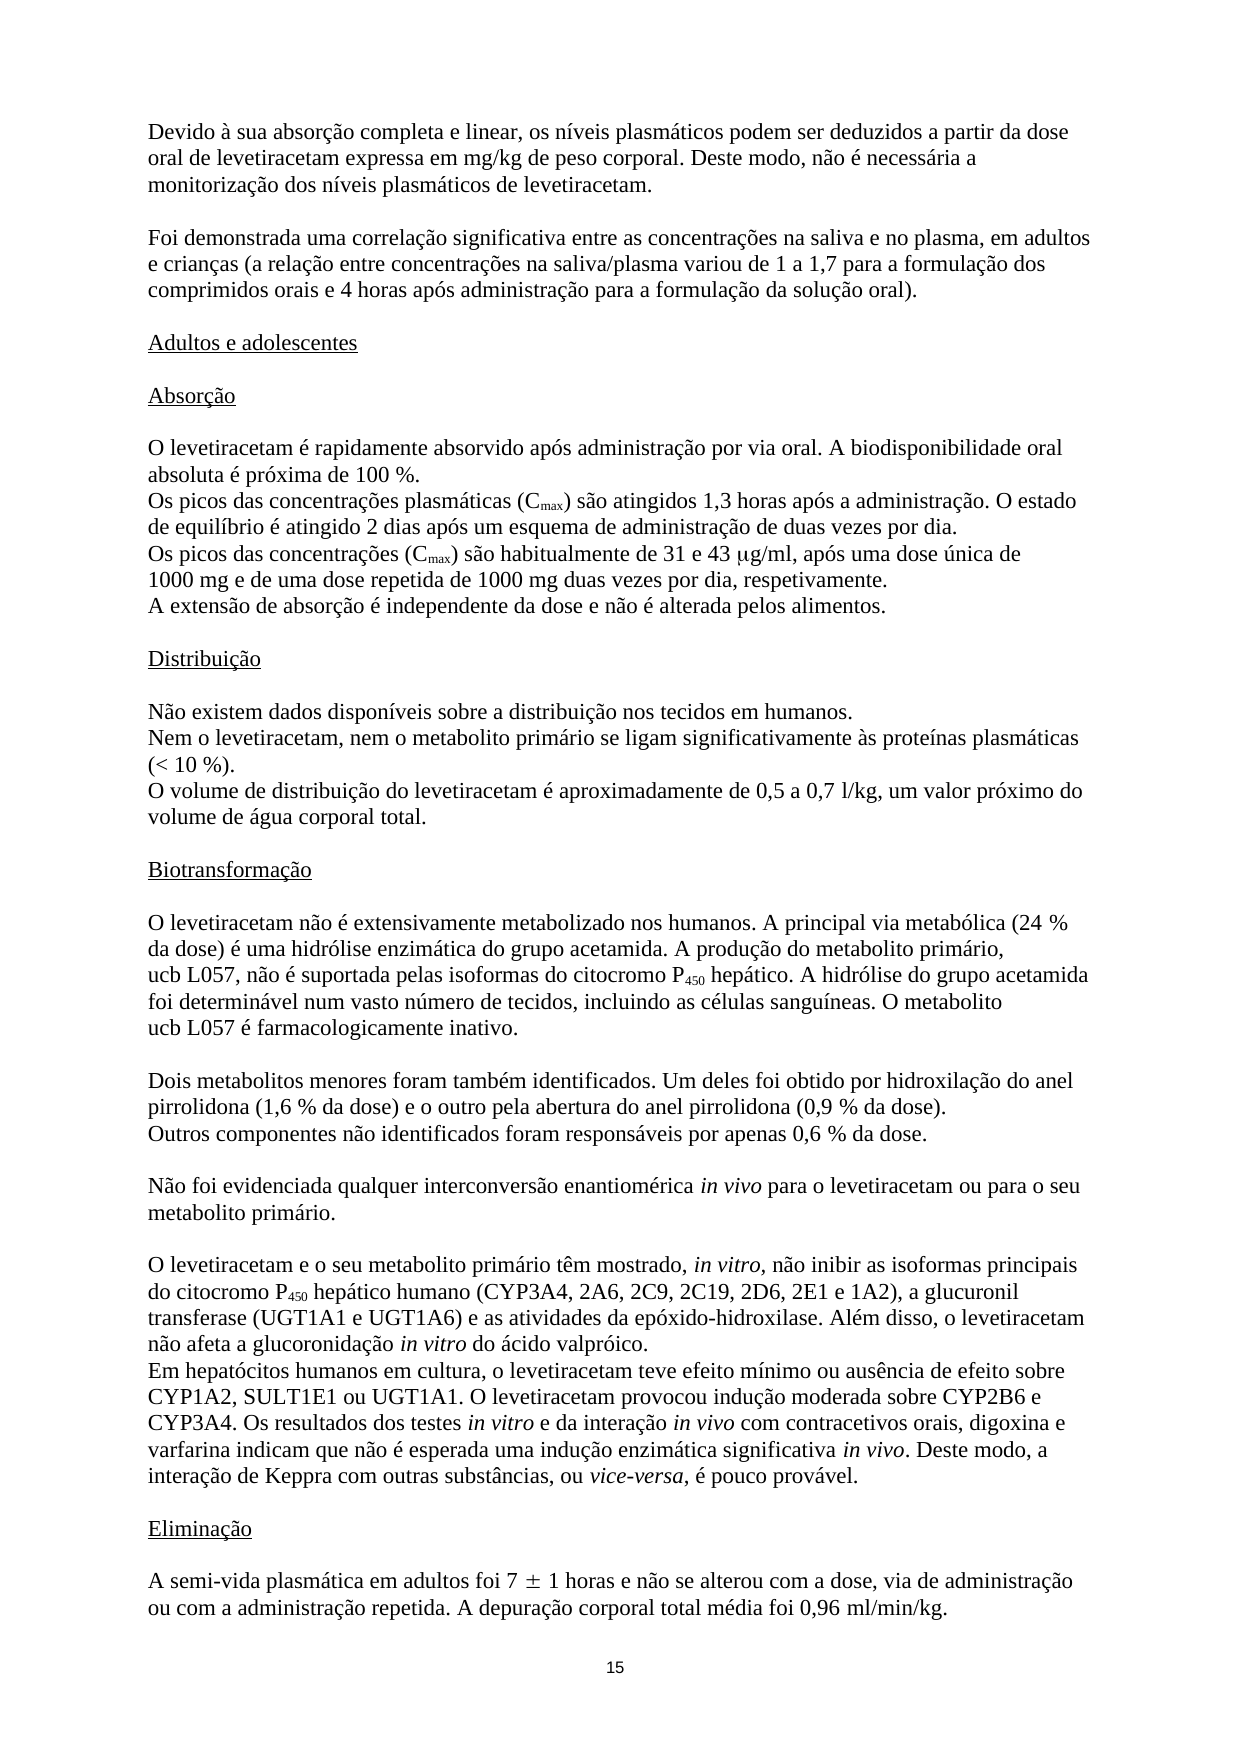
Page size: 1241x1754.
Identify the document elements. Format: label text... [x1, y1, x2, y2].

text Devido à sua absorção completa e linear, os níveis plasmáticos podem ser deduzidos a partir da dose oral de levetiracetam expressa em mg/kg de peso corporal. Deste modo, não é necessária a monitorização dos níveis plasmáticos de levetiracetam. [148, 118, 1091, 197]
text O levetiracetam é rapidamente absorvido após administração por via oral. A biodisponibilidade oral absoluta é próxima de 100 %. [148, 434, 1091, 487]
text Eliminação [148, 1515, 1091, 1541]
text O levetiracetam e o seu metabolito primário têm mostrado, in vitro, não inibir as isoformas principais do citocromo P450 hepático humano (CYP3A4, 2A6, 2C9, 2C19, 2D6, 2E1 e 1A2), a glucuronil transferase (UGT1A1 e UGT1A6) e as atividades da epóxido-hidroxilase. Além disso, o levetiracetam não afeta a glucoronidação in vitro do ácido valpróico. [148, 1251, 1091, 1357]
text Não foi evidenciada qualquer interconversão enantiomérica in vivo para o levetiracetam ou para o seu metabolito primário. [148, 1172, 1091, 1225]
text Os picos das concentrações plasmáticas (Cmax) são atingidos 1,3 horas após a administração. O estado de equilíbrio é atingido 2 dias após um esquema de administração de duas vezes por dia. [148, 487, 1091, 540]
text Adultos e adolescentes [148, 329, 1091, 355]
text Dois metabolitos menores foram também identificados. Um deles foi obtido por hidroxilação do anel pirrolidona (1,6 % da dose) e o outro pela abertura do anel pirrolidona (0,9 % da dose). [148, 1067, 1091, 1119]
text Absorção [148, 382, 1091, 408]
text Os picos das concentrações (Cmax) são habitualmente de 31 e 43 g/ml, após uma dose única de 1000 mg e de uma dose repetida de 1000 mg duas vezes por dia, respetivamente. [148, 540, 1091, 592]
text Biotransformação [148, 856, 1091, 882]
text Nem o levetiracetam, nem o metabolito primário se ligam significativamente às proteínas plasmáticas (< 10 %). [148, 724, 1091, 777]
text A extensão de absorção é independente da dose e não é alterada pelos alimentos. [148, 592, 1091, 619]
text Em hepatócitos humanos em cultura, o levetiracetam teve efeito mínimo ou ausência de efeito sobre CYP1A2, SULT1E1 ou UGT1A1. O levetiracetam provocou indução moderada sobre CYP2B6 e CYP3A4. Os resultados dos testes in vitro e da interação in vivo com contracetivos orais, digoxina e varfarina indicam que não é esperada uma indução enzimática significativa in vivo. Deste modo, a interação de Keppra com outras substâncias, ou vice-versa, é pouco provável. [148, 1357, 1091, 1488]
text Distribuição [148, 645, 1091, 672]
text Outros componentes não identificados foram responsáveis por apenas 0,6 % da dose. [148, 1119, 1091, 1146]
text O volume de distribuição do levetiracetam é aproximadamente de 0,5 a 0,7 l/kg, um valor próximo do volume de água corporal total. [148, 777, 1091, 830]
text A semi-vida plasmática em adultos foi 7 1 horas e não se alterou com a dose, via de administração ou com a administração repetida. A depuração corporal total média foi 0,96 ml/min/kg. [148, 1568, 1091, 1620]
text O levetiracetam não é extensivamente metabolizado nos humanos. A principal via metabólica (24 % da dose) é uma hidrólise enzimática do grupo acetamida. A produção do metabolito primário, ucb L057, não é suportada pelas isoformas do citocromo P450 hepático. A hidrólise do grupo acetamida foi determinável num vasto número de tecidos, incluindo as células sanguíneas. O metabolito ucb L057 é farmacologicamente inativo. [148, 909, 1091, 1041]
text Foi demonstrada uma correlação significativa entre as concentrações na saliva e no plasma, em adultos e crianças (a relação entre concentrações na saliva/plasma variou de 1 a 1,7 para a formulação dos comprimidos orais e 4 horas após administração para a formulação da solução oral). [148, 223, 1092, 303]
text Não existem dados disponíveis sobre a distribuição nos tecidos em humanos. [148, 698, 1091, 724]
